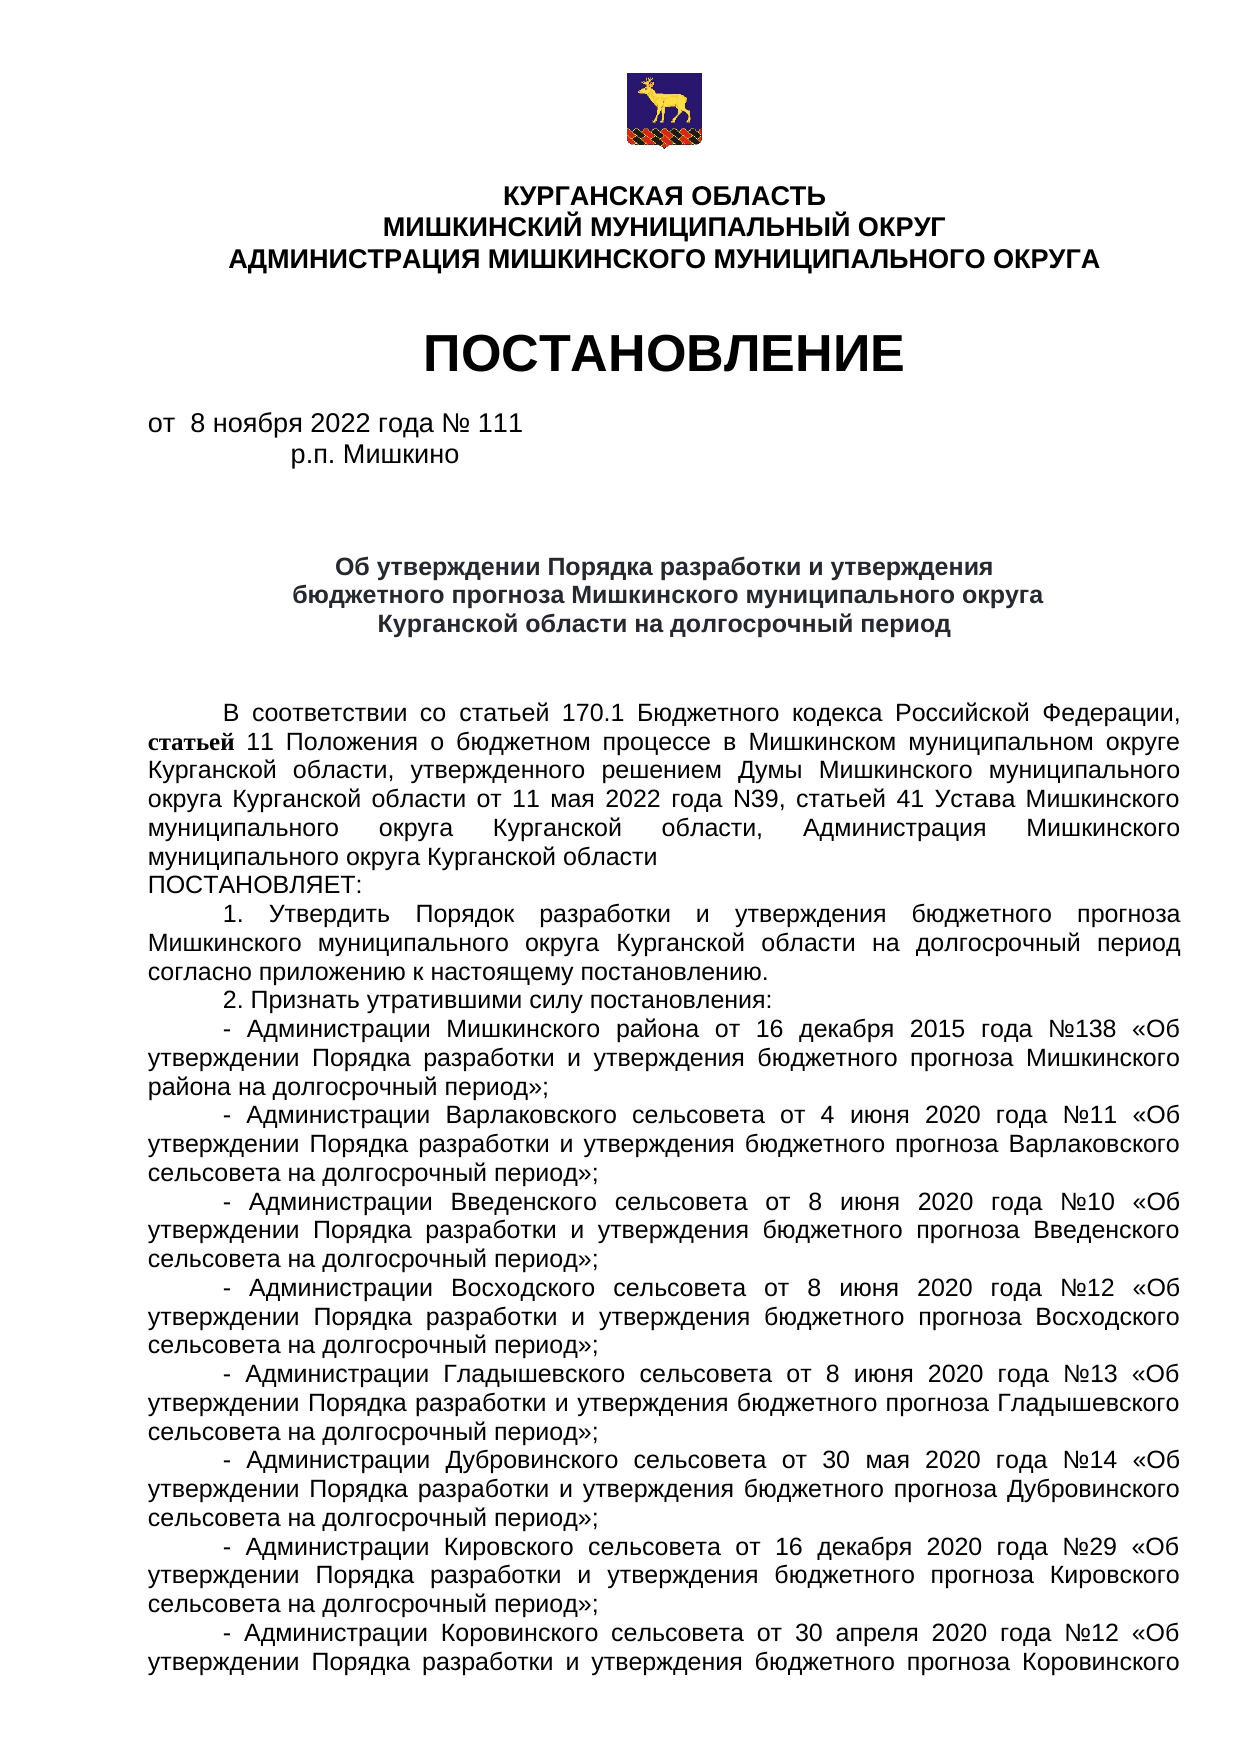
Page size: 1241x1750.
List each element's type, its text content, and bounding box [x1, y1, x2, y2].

subtitle бюджетного прогноза Мишкинского муниципального округа [148, 580, 1181, 609]
text - Администрации Введенского сельсовета от 8 июня 2020 года №10 «Об утверждении Порядка разработки и утверждения бюджетного прогноза Введенского сельсовета на долгосрочный период»; [148, 1187, 1181, 1273]
text АДМИНИСТРАЦИЯ МишкинскОГО МУНИЦИПАЛЬНОГО ОКРУГА [148, 243, 1181, 274]
picture [627, 73, 702, 149]
text р.п. Мишкино [148, 438, 1181, 469]
text - Администрации Восходского сельсовета от 8 июня 2020 года №12 «Об утверждении Порядка разработки и утверждения бюджетного прогноза Восходского сельсовета на долгосрочный период»; [148, 1273, 1181, 1359]
text В соответствии со статьей 170.1 Бюджетного кодекса Российской Федерации, статьей 11 Положения о бюджетном процессе в Мишкинском муниципальном округе Курганской области, утвержденного решением Думы Мишкинского муниципального округа Курганской области от 11 мая 2022 года N39, статьей 41 Устава Мишкинского муниципального округа Курганской области, Администрация Мишкинского муниципального округа Курганской области [148, 698, 1181, 871]
text - Администрации Гладышевского сельсовета от 8 июня 2020 года №13 «Об утверждении Порядка разработки и утверждения бюджетного прогноза Гладышевского сельсовета на долгосрочный период»; [148, 1359, 1181, 1446]
text - Администрации Варлаковского сельсовета от 4 июня 2020 года №11 «Об утверждении Порядка разработки и утверждения бюджетного прогноза Варлаковского сельсовета на долгосрочный период»; [148, 1101, 1181, 1187]
text ПОСТАНОВЛЯЕТ: [148, 871, 1181, 899]
text КурганскАЯ областЬ [148, 180, 1181, 211]
text от 8 ноября 2022 года № 111 [148, 407, 1181, 438]
text МишкинскИЙ МУНИЦИПАЛЬНЫЙ ОКРУГ [148, 211, 1181, 243]
text 2. Признать утратившими силу постановления: [148, 986, 1181, 1014]
text 1. Утвердить Порядок разработки и утверждения бюджетного прогноза Мишкинского муниципального округа Курганской области на долгосрочный период согласно приложению к настоящему постановлению. [148, 899, 1181, 986]
text - Администрации Дубровинского сельсовета от 30 мая 2020 года №14 «Об утверждении Порядка разработки и утверждения бюджетного прогноза Дубровинского сельсовета на долгосрочный период»; [148, 1446, 1181, 1532]
text - Администрации Кировского сельсовета от 16 декабря 2020 года №29 «Об утверждении Порядка разработки и утверждения бюджетного прогноза Кировского сельсовета на долгосрочный период»; [148, 1532, 1181, 1618]
subtitle Курганской области на долгосрочный период [148, 609, 1181, 638]
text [148, 1618, 1181, 1676]
text - Администрации Мишкинского района от 16 декабря 2015 года №138 «Об утверждении Порядка разработки и утверждения бюджетного прогноза Мишкинского района на долгосрочный период»; [148, 1014, 1181, 1101]
subtitle Об утверждении Порядка разработки и утверждения [148, 552, 1181, 580]
text ПОСТАНОВЛЕНИЕ [148, 323, 1181, 383]
